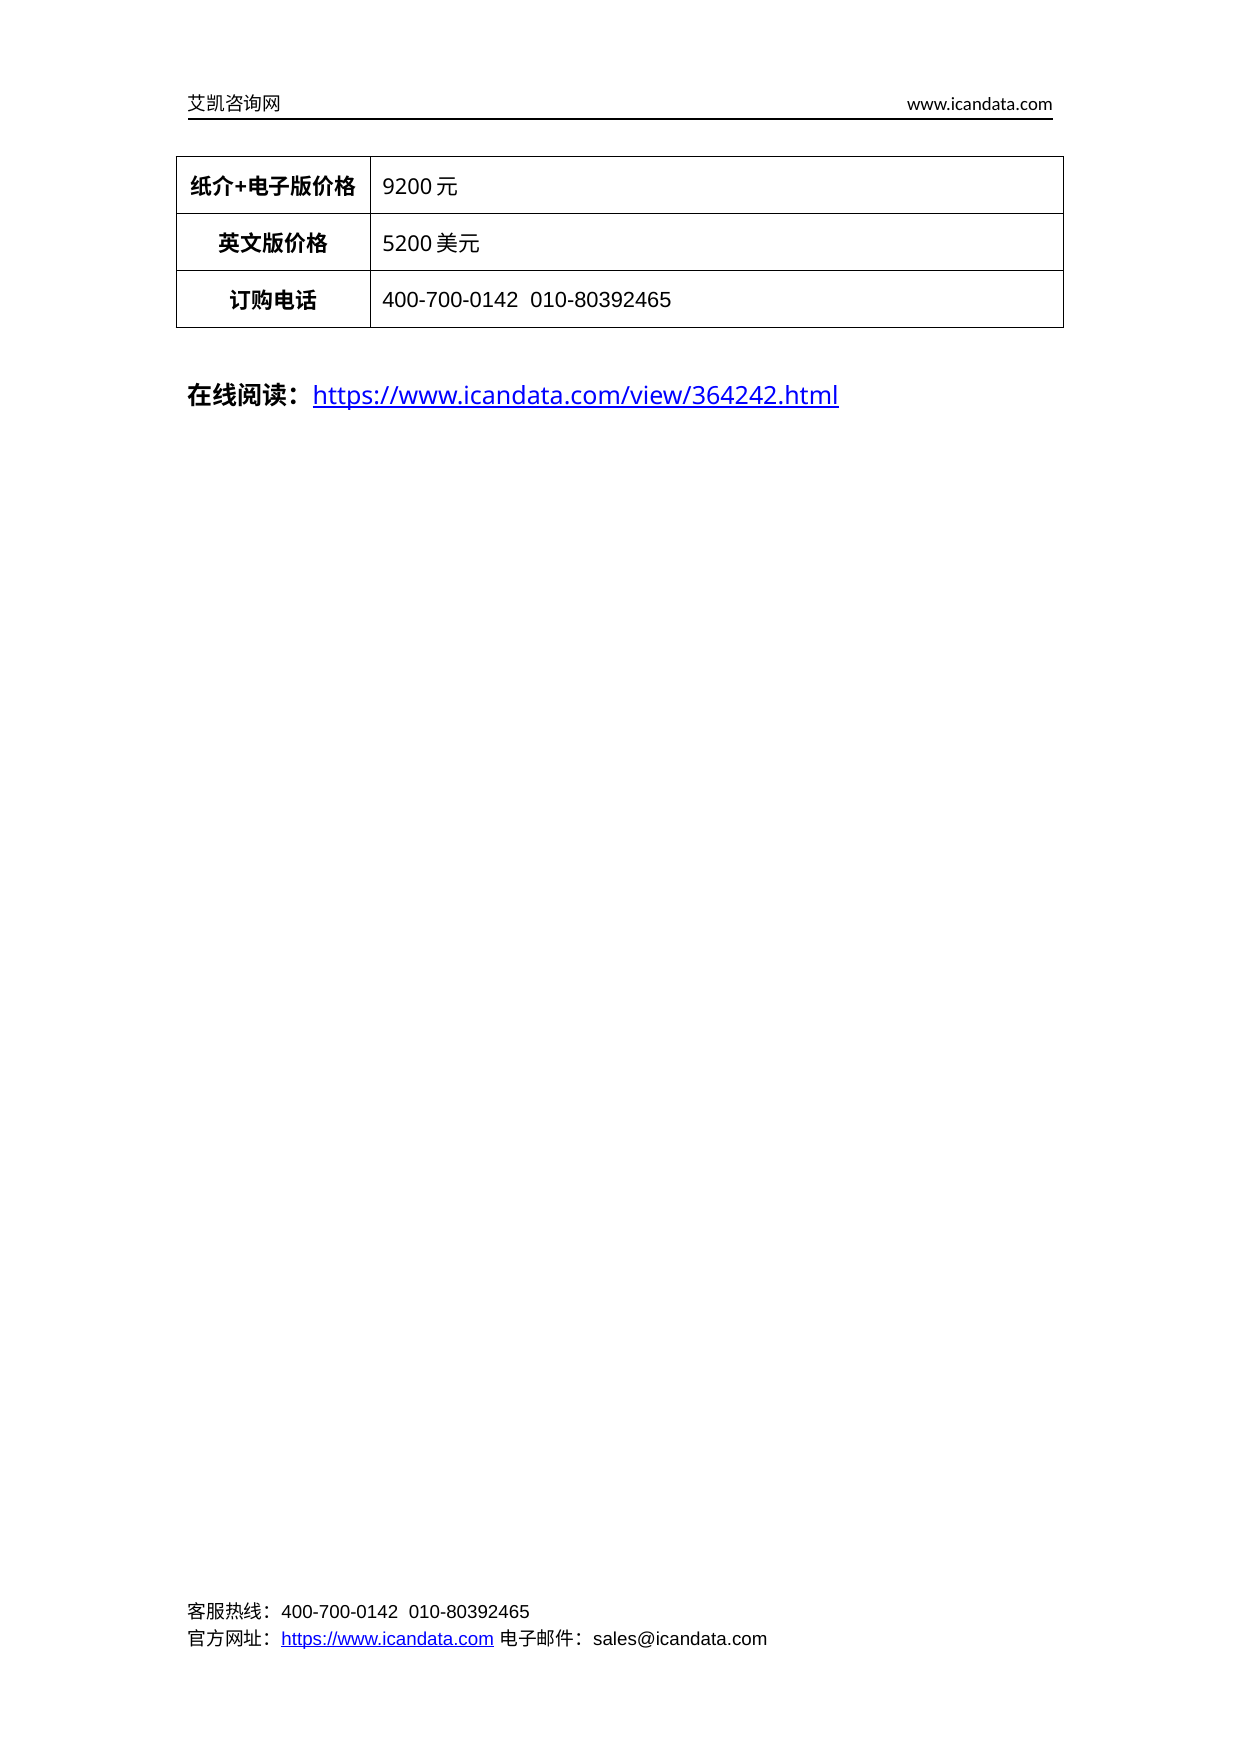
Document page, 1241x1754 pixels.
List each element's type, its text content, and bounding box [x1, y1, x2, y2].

table_cell 英文版价格 [177, 214, 370, 270]
table_cell 9200元 [371, 157, 1063, 213]
text 在线阅读：https://www.icandata.com/view/364242.html [187, 361, 1053, 426]
table_cell 400-700-0142 010-80392465 [371, 271, 1063, 327]
table_cell 订购电话 [177, 271, 370, 327]
table_cell 5200美元 [371, 214, 1063, 270]
table_cell 纸介+电子版价格 [177, 157, 370, 213]
